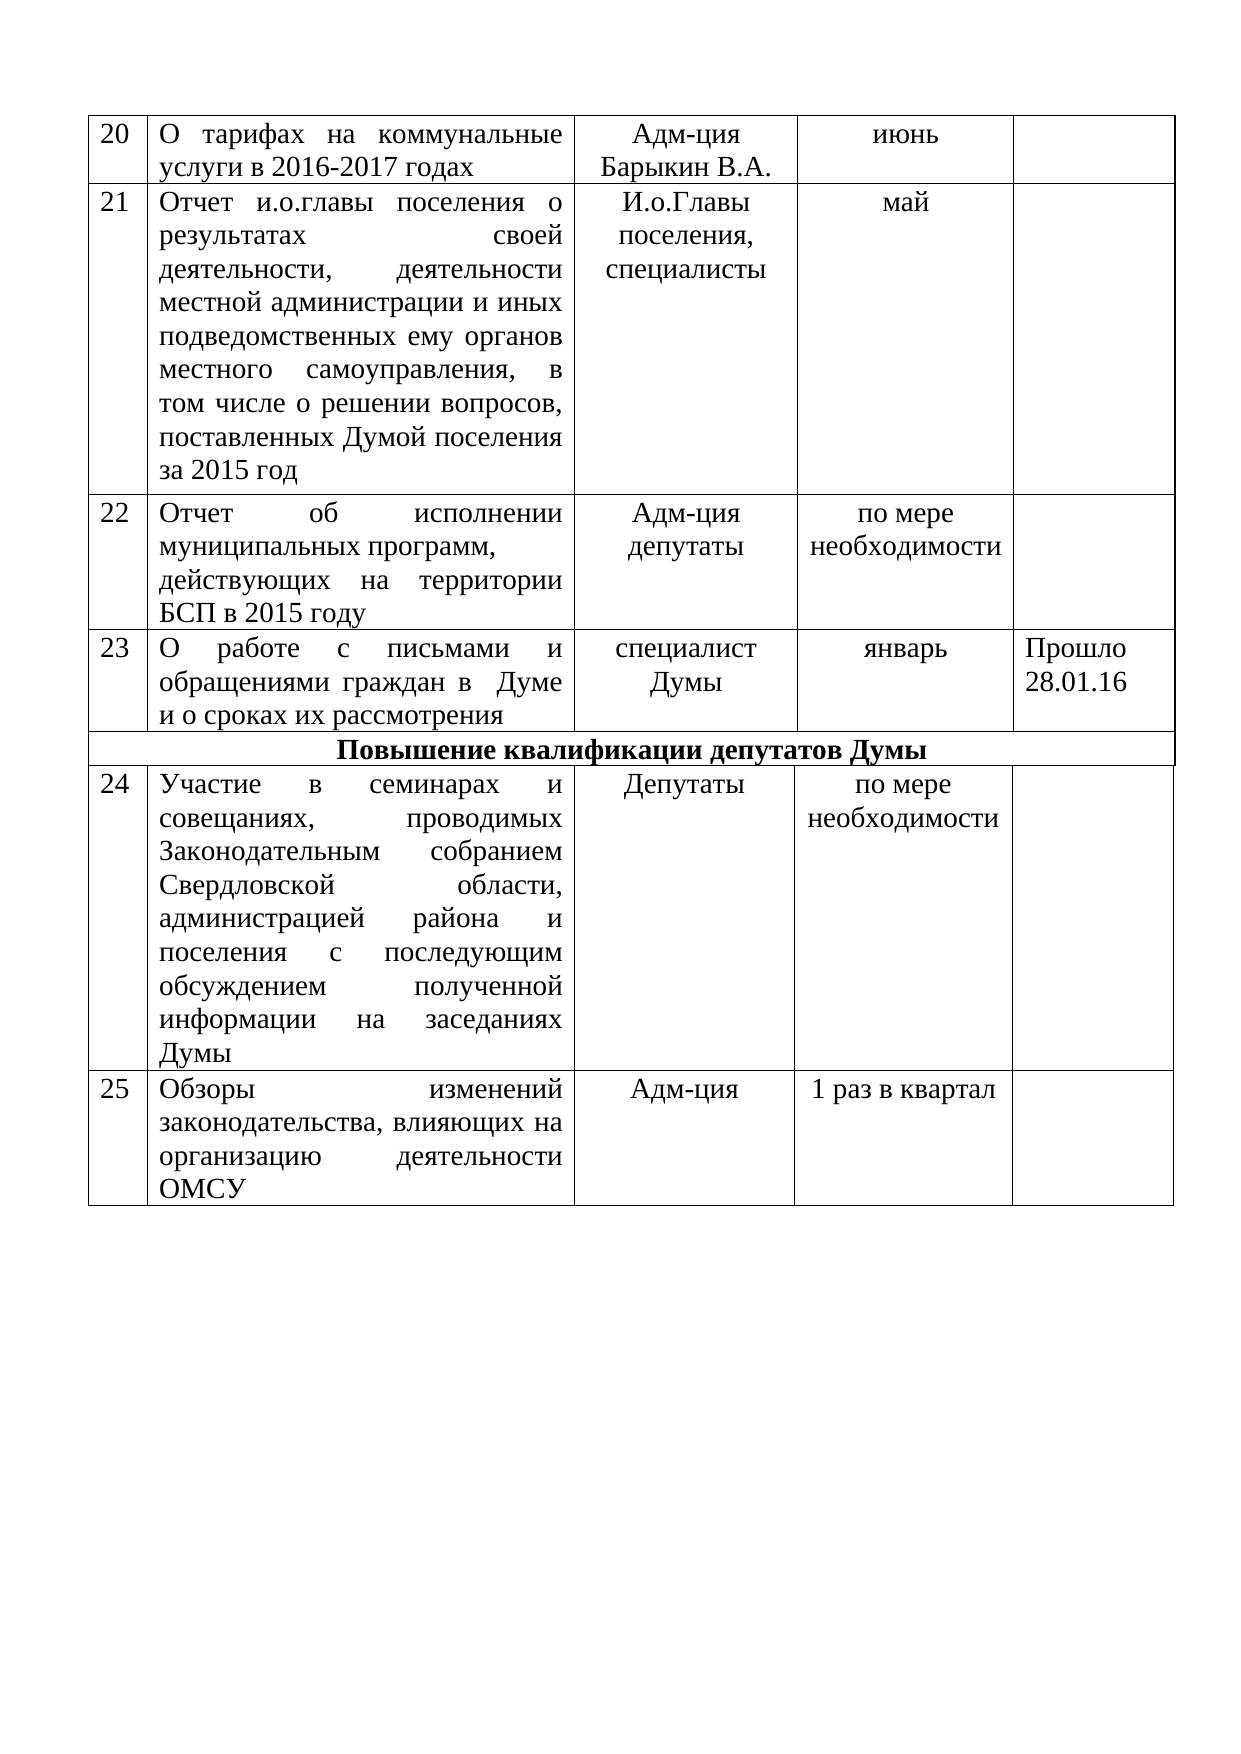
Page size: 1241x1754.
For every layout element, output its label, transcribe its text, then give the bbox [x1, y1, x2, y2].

table_cell О тарифах на коммунальные услуги в 2016-2017 годах [148, 116, 574, 183]
table_cell И.о.Главы поселения, специалисты [575, 184, 797, 494]
table_cell [1014, 116, 1174, 183]
table_cell июнь [798, 116, 1013, 183]
table_cell О работе с письмами и обращениями граждан в Думе и о сроках их рассмотрения [148, 630, 574, 731]
table_cell Обзоры изменений законодательства, влияющих на организацию деятельности ОМСУ [148, 1071, 574, 1205]
table_cell 25 [89, 1071, 147, 1205]
table_cell 23 [89, 630, 147, 731]
table_cell Адм-ция депутаты [575, 495, 797, 629]
table_cell [1014, 184, 1174, 494]
table_cell по мере необходимости [795, 766, 1012, 1070]
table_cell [575, 116, 797, 183]
table_cell Депутаты [575, 766, 794, 1070]
table_cell [1013, 766, 1173, 1070]
table_cell май [798, 184, 1013, 494]
table_cell специалист Думы [575, 630, 797, 731]
table_cell [1013, 1071, 1173, 1205]
table_cell по мере необходимости [798, 495, 1013, 629]
table_cell 1 раз в квартал [795, 1071, 1012, 1205]
table_cell Участие в семинарах и совещаниях, проводимых Законодательным собранием Свердловской области, администрацией района и поселения с последующим обсуждением полученной информации на заседаниях Думы [148, 766, 574, 1070]
table_cell Отчет и.о.главы поселения о результатах своей деятельности, деятельности местной администрации и иных подведомственных ему органов местного самоуправления, в том числе о решении вопросов, поставленных Думой поселения за 2015 год [148, 184, 574, 494]
table_cell 22 [89, 495, 147, 629]
table_cell 24 [89, 766, 147, 1070]
table_cell Прошло 28.01.16 [1014, 630, 1174, 731]
table_cell 20 [89, 116, 147, 183]
table_cell Адм-ция [575, 1071, 794, 1205]
table_cell Отчет об исполнении муниципальных программ, действующих на территории БСП в 2015 году [148, 495, 574, 629]
table_cell [1014, 495, 1174, 629]
table_cell январь [798, 630, 1013, 731]
table_cell Повышение квалификации депутатов Думы [89, 732, 1174, 765]
table_cell 21 [89, 184, 147, 494]
